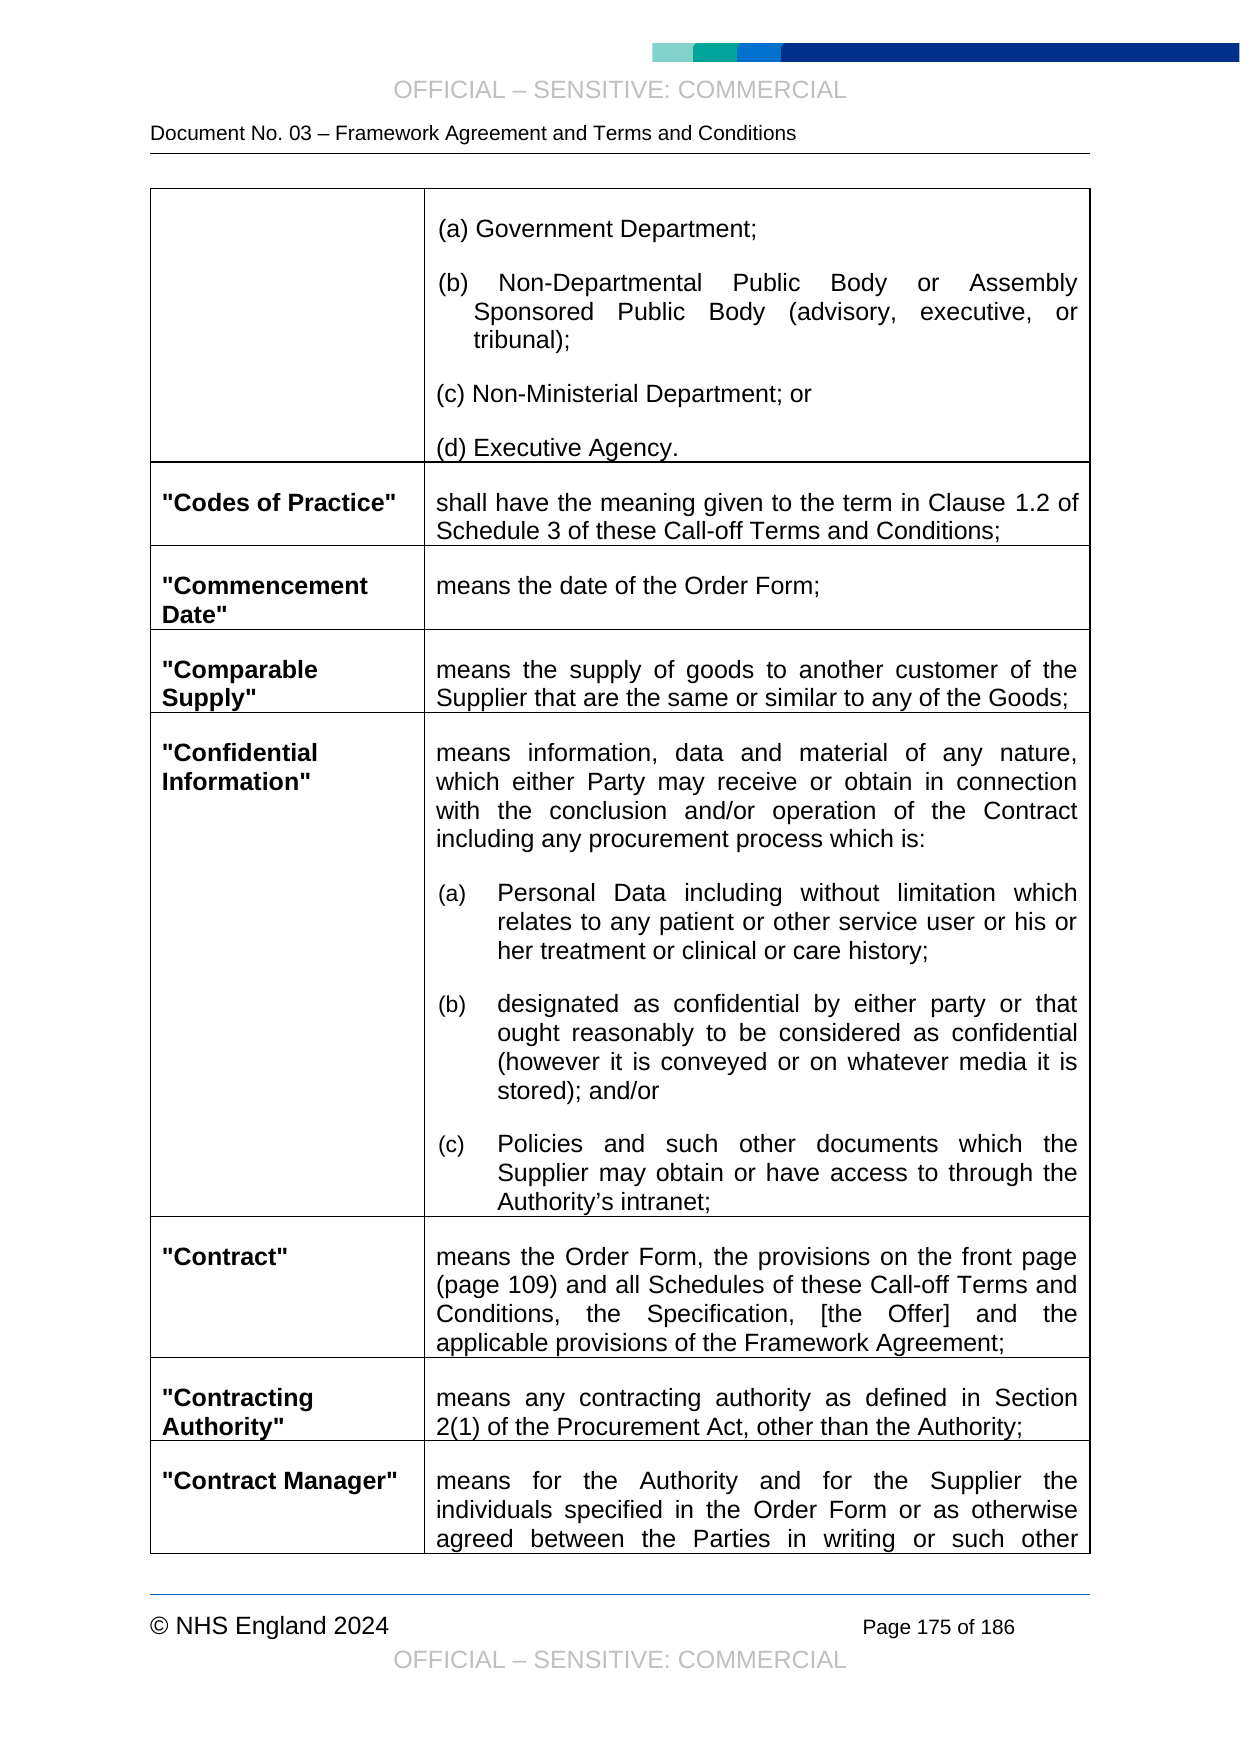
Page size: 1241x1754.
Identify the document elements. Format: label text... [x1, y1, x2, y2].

table_cell "Contract Manager" [151, 1441, 424, 1552]
table_cell "Commencement Date" [151, 546, 424, 628]
table_cell "Comparable Supply" [151, 630, 424, 712]
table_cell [425, 189, 1089, 461]
table_cell means any contracting authority as defined in Section 2(1) of the Procurement Act, other than the Authority; [425, 1358, 1089, 1440]
table_cell means the supply of goods to another customer of the Supplier that are the same or similar to any of the Goods; [425, 630, 1089, 712]
table_cell "Contracting Authority" [151, 1358, 424, 1440]
table_cell "Confidential Information" [151, 713, 424, 1216]
table_cell shall have the meaning given to the term in Clause 1.2 of Schedule 3 of these Call-off Terms and Conditions; [425, 463, 1089, 545]
table_cell "Contract" [151, 1217, 424, 1357]
table_cell means the Order Form, the provisions on the front page (page 97) and all Schedules of these Call-off Terms and Conditions, the Specification, [the Offer] and the applicable provisions of the Framework Agreement; [425, 1217, 1089, 1357]
table_cell "Codes of Practice" [151, 463, 424, 545]
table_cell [425, 1441, 1089, 1552]
table_cell means the date of the Order Form; [425, 546, 1089, 628]
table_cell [151, 189, 424, 461]
table_cell means information, data and material of any nature, which either Party may receive or obtain in connection with the conclusion and/or operation of the Contract including any procurement process which is: Personal Data including without limitation which relates to any patient or other service user or his or her treatment or clinical or care history; designated as confidential by either party or that ought reasonably to be considered as confidential (however it is conveyed or on whatever media it is stored); and/or Policies and such other documents which the Supplier may obtain or have access to through the Authority’s intranet; [425, 713, 1089, 1216]
